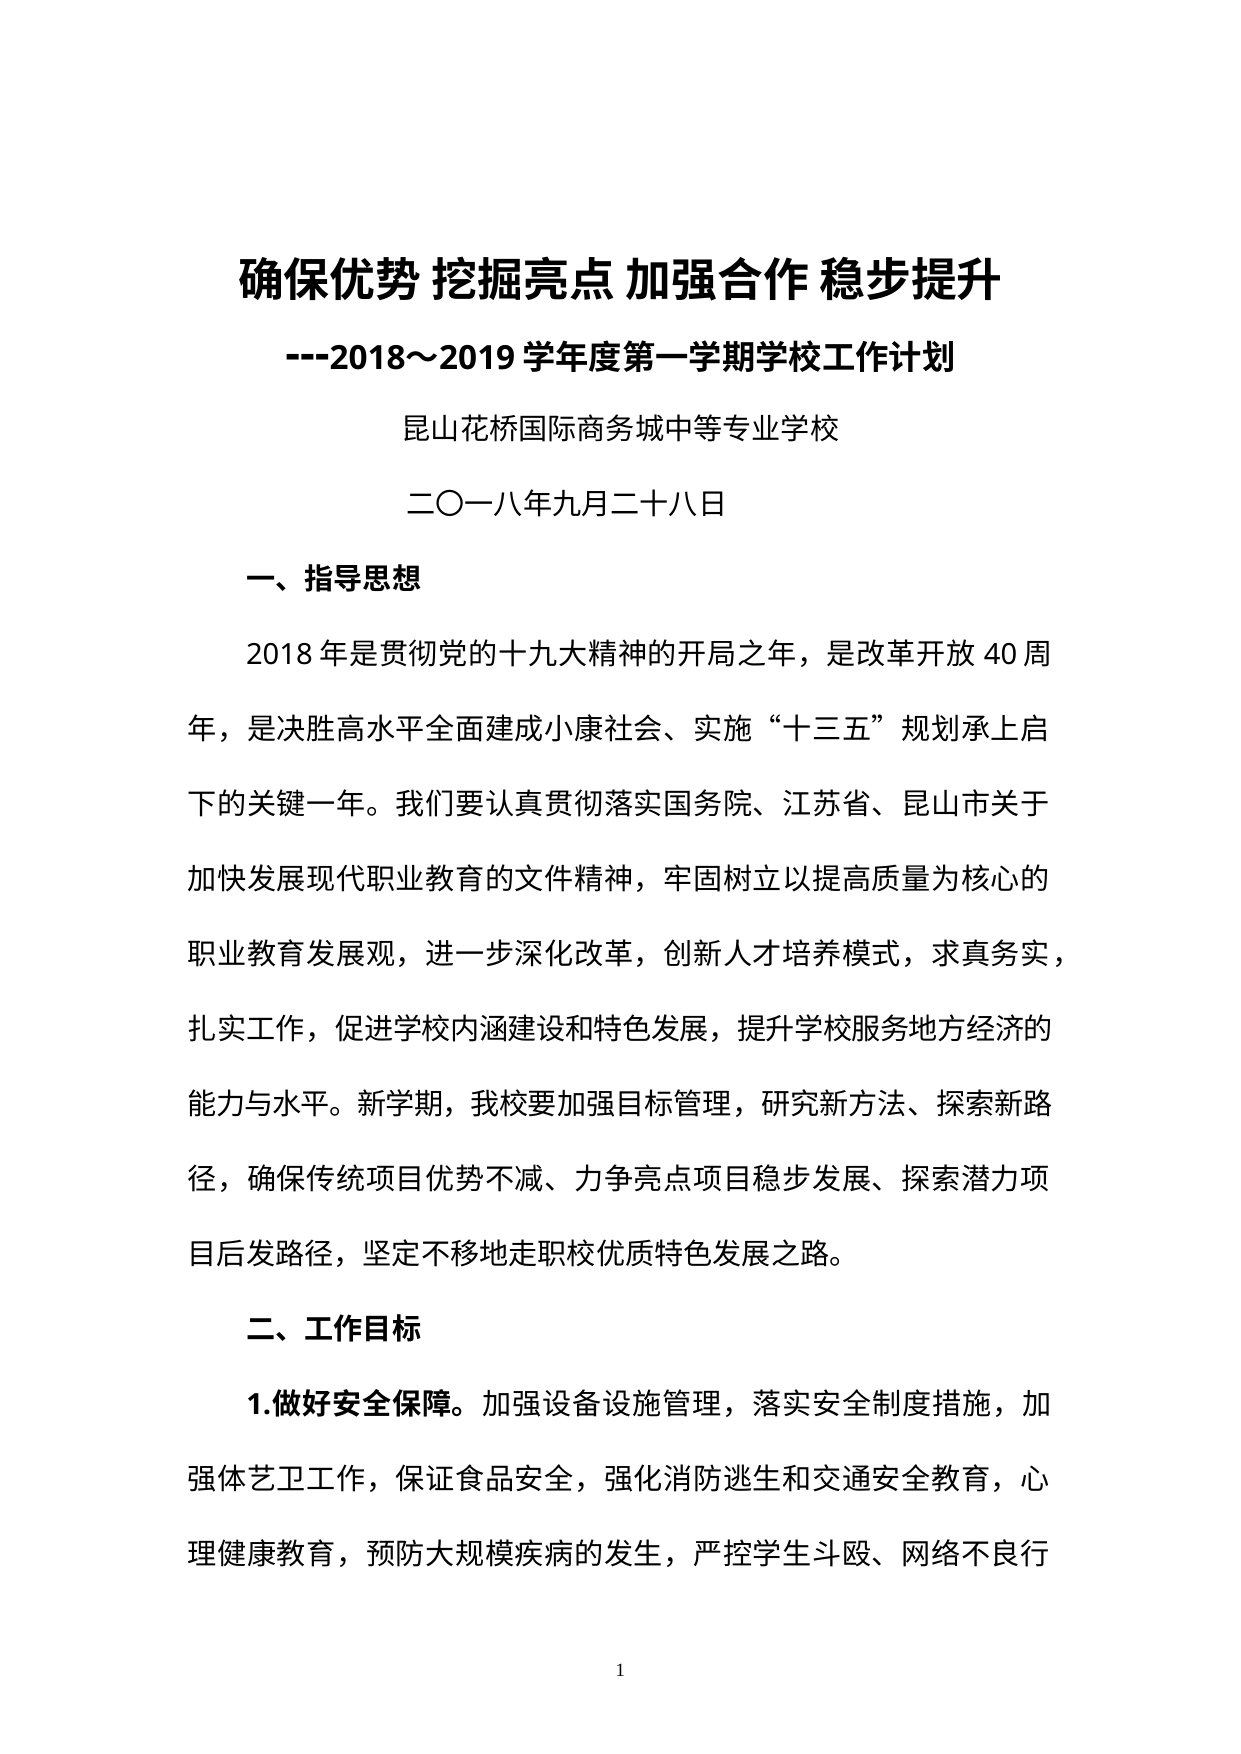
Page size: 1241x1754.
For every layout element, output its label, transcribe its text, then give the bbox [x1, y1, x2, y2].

text 昆山花桥国际商务城中等专业学校 [187, 389, 1053, 464]
text 2018年是贯彻党的十九大精神的开局之年，是改革开放40周年，是决胜高水平全面建成小康社会、实施“十三五”规划承上启下的关键一年。我们要认真贯彻落实国务院、江苏省、昆山市关于加快发展现代职业教育的文件精神，牢固树立以提高质量为核心的职业教育发展观，进一步深化改革，创新人才培养模式，求真务实，扎实工作，促进学校内涵建设和特色发展，提升学校服务地方经济的能力与水平。新学期，我校要加强目标管理，研究新方法、探索新路径，确保传统项目优势不减、力争亮点项目稳步发展、探索潜力项目后发路径，坚定不移地走职校优质特色发展之路。 [187, 614, 1053, 1289]
text 确保优势 挖掘亮点 加强合作 稳步提升 [187, 239, 1053, 314]
text 二、工作目标 [187, 1289, 1053, 1364]
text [187, 1364, 1053, 1589]
text ---2018～2019学年度第一学期学校工作计划 [187, 314, 1053, 389]
text 一、指导思想 [187, 539, 1053, 614]
text 二〇一八年九月二十八日 [187, 464, 1053, 539]
